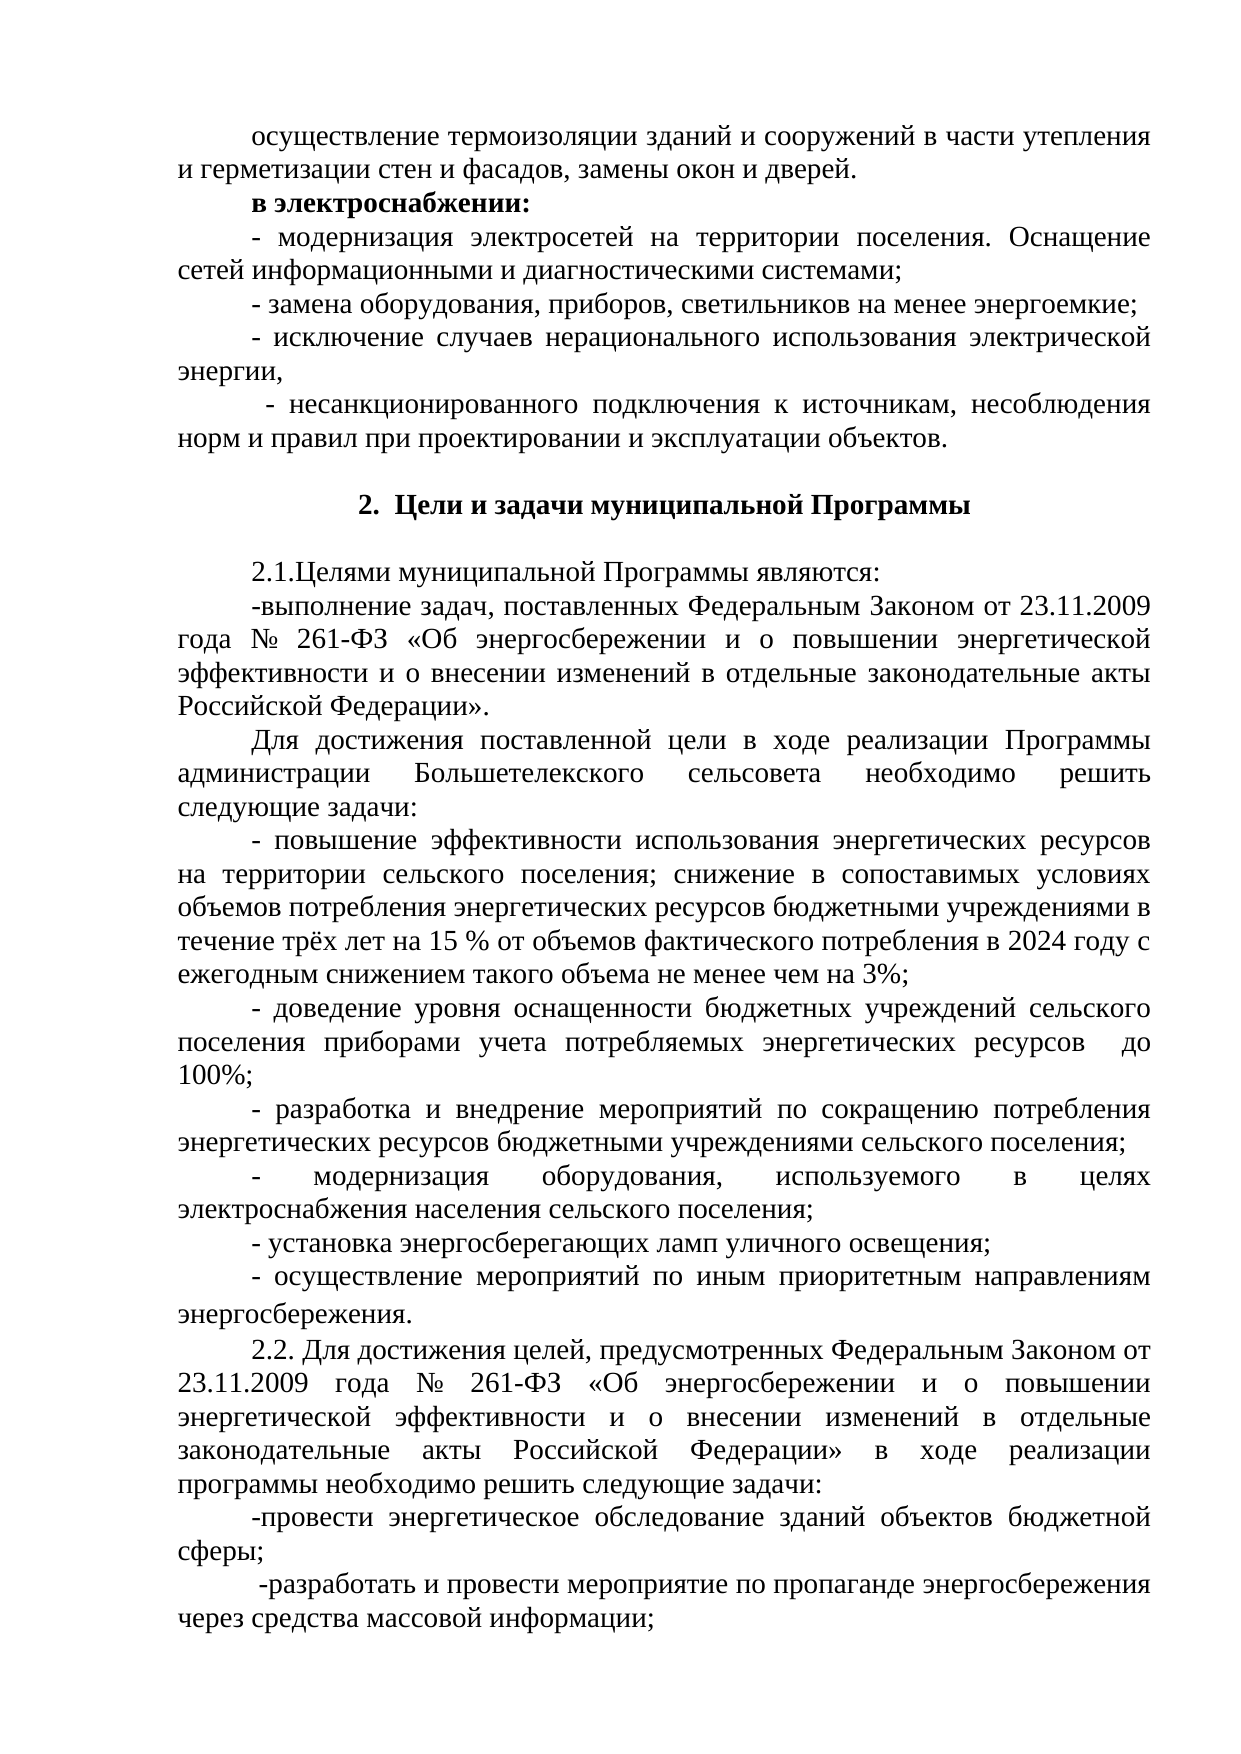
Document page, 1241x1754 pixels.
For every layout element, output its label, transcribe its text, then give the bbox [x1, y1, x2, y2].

text - модернизация оборудования, используемого в целях электроснабжения населения сельского поселения; [177, 1158, 1152, 1225]
text - повышение эффективности использования энергетических ресурсов на территории сельского поселения; снижение в сопоставимых условиях объемов потребления энергетических ресурсов бюджетными учреждениями в течение трёх лет на 15 % от объемов фактического потребления в 2024 году с ежегодным снижением такого объема не менее чем на 3%; [177, 822, 1152, 990]
text - осуществление мероприятий по иным приоритетным направлениям энергосбережения. [177, 1258, 1152, 1332]
text осуществление термоизоляции зданий и сооружений в части утепления и герметизации стен и фасадов, замены окон и дверей. [177, 118, 1152, 185]
text в электроснабжении: [177, 185, 1152, 219]
text - разработка и внедрение мероприятий по сокращению потребления энергетических ресурсов бюджетными учреждениями сельского поселения; [177, 1091, 1152, 1158]
text - доведение уровня оснащенности бюджетных учреждений сельского поселения приборами учета потребляемых энергетических ресурсов до 100%; [177, 990, 1152, 1091]
text 2.2. Для достижения целей, предусмотренных Федеральным Законом от 23.11.2009 года № 261-ФЗ «Об энергосбережении и о повышении энергетической эффективности и о внесении изменений в отдельные законодательные акты Российской Федерации» в ходе реализации программы необходимо решить следующие задачи: [177, 1332, 1152, 1499]
text - модернизация электросетей на территории поселения. Оснащение сетей информационными и диагностическими системами; [177, 219, 1152, 286]
text Для достижения поставленной цели в ходе реализации Программы администрации Большетелекского сельсовета необходимо решить следующие задачи: [177, 722, 1152, 822]
text -разработать и провести мероприятие по пропаганде энергосбережения через средства массовой информации; [177, 1567, 1152, 1634]
text -выполнение задач, поставленных Федеральным Законом от 23.11.2009 года № 261-ФЗ «Об энергосбережении и о повышении энергетической эффективности и о внесении изменений в отдельные законодательные акты Российской Федерации». [177, 588, 1152, 722]
text - замена оборудования, приборов, светильников на менее энергоемкие; [177, 286, 1152, 319]
text - исключение случаев нерационального использования электрической энергии, [177, 319, 1152, 386]
text -провести энергетическое обследование зданий объектов бюджетной сферы; [177, 1499, 1152, 1567]
text - установка энергосберегающих ламп уличного освещения; [177, 1225, 1152, 1258]
text 2. Цели и задачи муниципальной Программы [177, 487, 1152, 521]
text - несанкционированного подключения к источникам, несоблюдения норм и правил при проектировании и эксплуатации объектов. [177, 386, 1152, 453]
text 2.1.Целями муниципальной Программы являются: [177, 554, 1152, 588]
